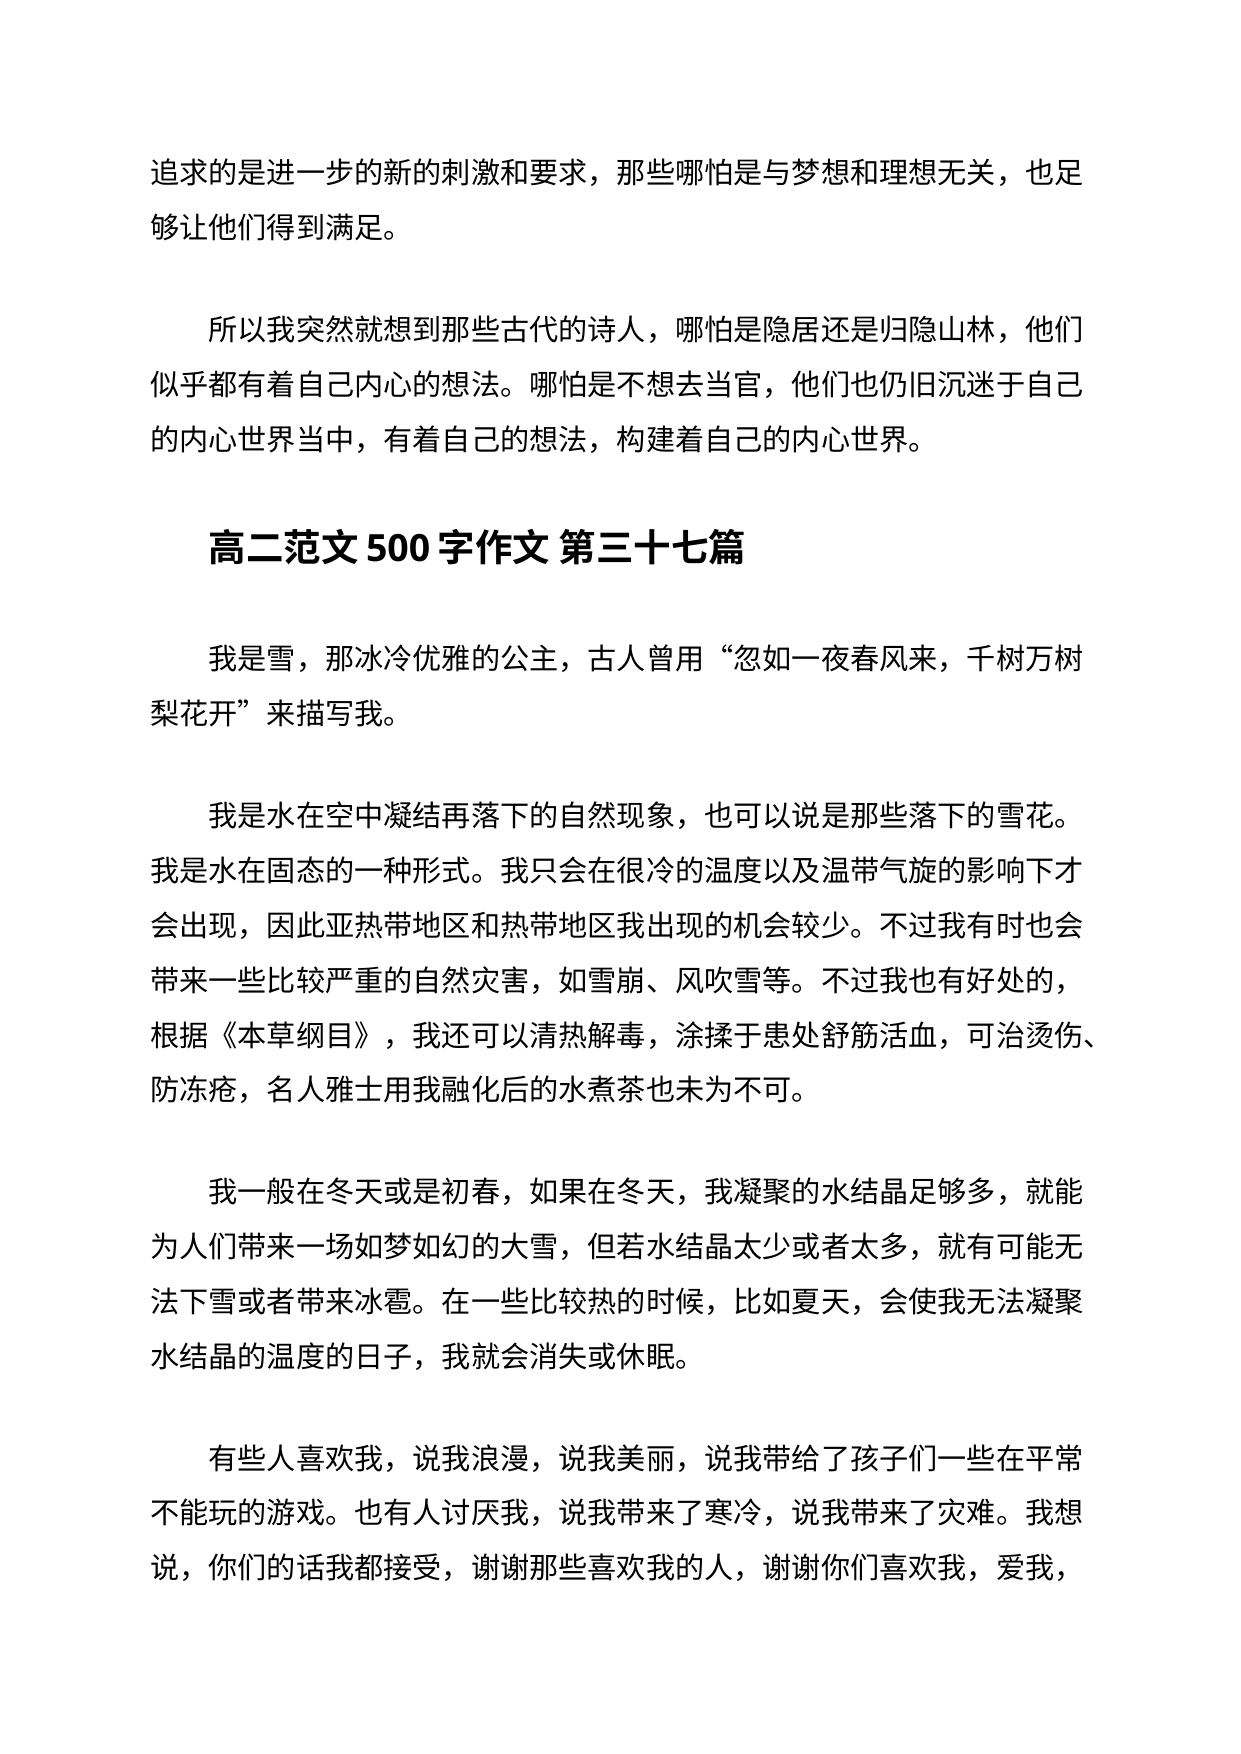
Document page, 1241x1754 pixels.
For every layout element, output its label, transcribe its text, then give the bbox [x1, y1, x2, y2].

text 我是雪，那冰冷优雅的公主，古人曾用“忽如一夜春风来，千树万树梨花开”来描写我。 [150, 636, 1090, 733]
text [150, 150, 1090, 247]
text 高二范文500字作文 第三十七篇 [150, 518, 1090, 573]
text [150, 1435, 1090, 1587]
text 我是水在空中凝结再落下的自然现象，也可以说是那些落下的雪花。我是水在固态的一种形式。我只会在很冷的温度以及温带气旋的影响下才会出现，因此亚热带地区和热带地区我出现的机会较少。不过我有时也会带来一些比较严重的自然灾害，如雪崩、风吹雪等。不过我也有好处的，根据《本草纲目》，我还可以清热解毒，涂揉于患处舒筋活血，可治烫伤、防冻疮，名人雅士用我融化后的水煮茶也未为不可。 [150, 792, 1090, 1109]
text 所以我突然就想到那些古代的诗人，哪怕是隐居还是归隐山林，他们似乎都有着自己内心的想法。哪怕是不想去当官，他们也仍旧沉迷于自己的内心世界当中，有着自己的想法，构建着自己的内心世界。 [150, 307, 1090, 459]
text 我一般在冬天或是初春，如果在冬天，我凝聚的水结晶足够多，就能为人们带来一场如梦如幻的大雪，但若水结晶太少或者太多，就有可能无法下雪或者带来冰雹。在一些比较热的时候，比如夏天，会使我无法凝聚水结晶的温度的日子，我就会消失或休眠。 [150, 1169, 1090, 1376]
